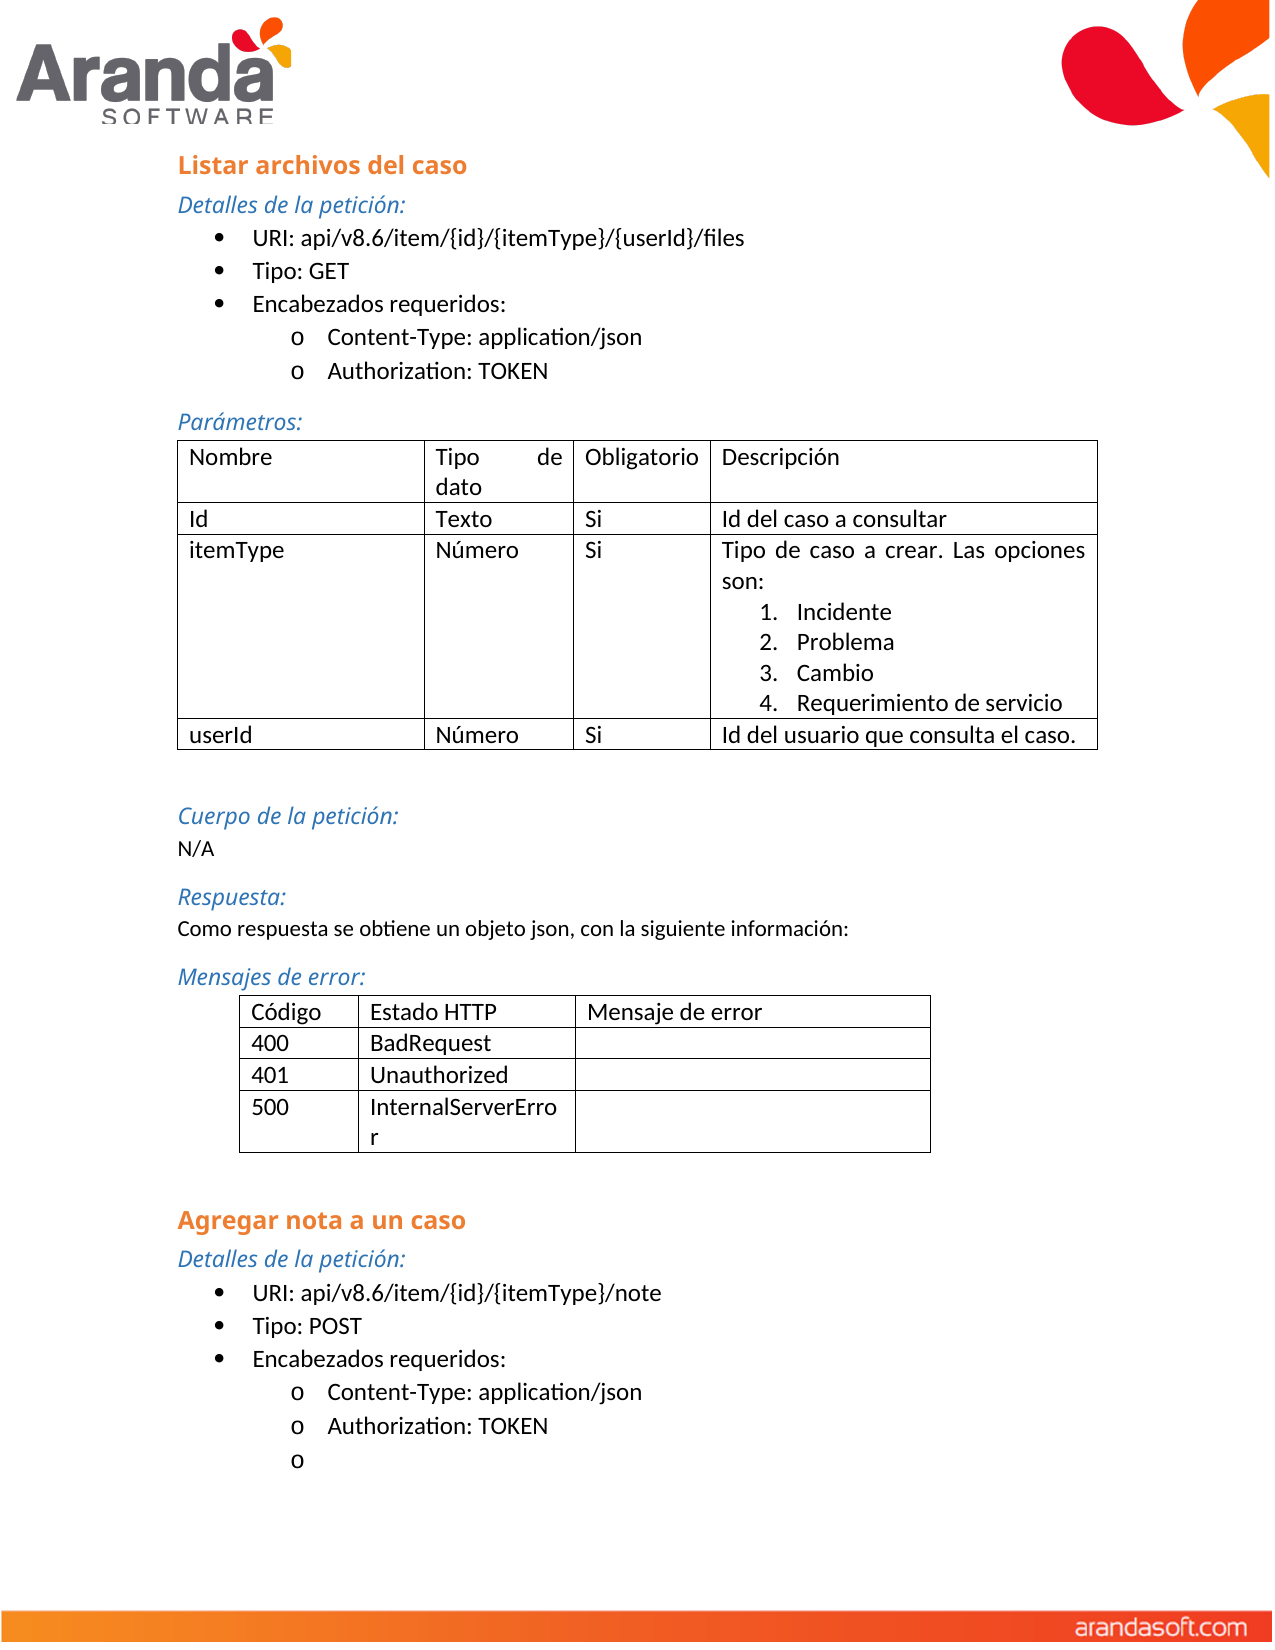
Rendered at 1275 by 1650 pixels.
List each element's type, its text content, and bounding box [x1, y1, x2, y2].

subtitle Agregar nota a un caso [177, 1202, 1098, 1236]
table_cell Id del caso a consultar [711, 503, 1097, 534]
table_cell 401 [240, 1059, 358, 1090]
subtitle Cuerpo de la petición: [177, 800, 1098, 831]
list Tipo: POST [215, 1310, 1098, 1341]
table_cell Tipo de caso a crear. Las opciones son: Incidente Problema Cambio Requerimiento de servicio [711, 535, 1097, 718]
subtitle Detalles de la petición: [177, 1243, 1098, 1274]
table_cell Unauthorized [359, 1059, 575, 1090]
list Content-Type: application/json [290, 321, 1098, 353]
text N/A [177, 834, 1098, 862]
table_cell Si [574, 503, 710, 534]
list URI: api/v8.6/item/{id}/{itemType}/{userId}/files [215, 222, 1098, 253]
table_header Tipo de dato [425, 441, 573, 502]
table_cell userId [178, 719, 424, 749]
list Content-Type: application/json [290, 1376, 1098, 1408]
subtitle Listar archivos del caso [177, 148, 1098, 182]
list Authorization: TOKEN [290, 1410, 1098, 1442]
table_cell BadRequest [359, 1028, 575, 1058]
table_cell Número [425, 719, 573, 749]
list Encabezados requeridos: [215, 1343, 1098, 1373]
table_header Descripción [711, 441, 1097, 502]
list Authorization: TOKEN [290, 355, 1098, 387]
table_cell Si [574, 535, 710, 718]
table_cell [576, 1028, 930, 1058]
table_cell InternalServerError [359, 1091, 575, 1152]
table_cell [576, 1091, 930, 1152]
table_header Código [240, 996, 358, 1027]
table_cell Texto [425, 503, 573, 534]
table_cell 500 [240, 1091, 358, 1152]
table_header Mensaje de error [576, 996, 930, 1027]
text Como respuesta se obtiene un objeto json, con la siguiente información: [177, 914, 1098, 942]
picture [0, 1610, 1271, 1642]
table_cell Id del usuario que consulta el caso. [711, 719, 1097, 749]
table_cell 400 [240, 1028, 358, 1058]
table_cell Número [425, 535, 573, 718]
table_header Obligatorio [574, 441, 710, 502]
subtitle Parámetros: [177, 406, 1098, 437]
list Tipo: GET [215, 255, 1098, 286]
picture [16, 17, 292, 124]
subtitle Respuesta: [177, 881, 1098, 912]
table_cell [576, 1059, 930, 1090]
subtitle Detalles de la petición: [177, 188, 1098, 220]
subtitle Mensajes de error: [177, 961, 1098, 992]
table_header Nombre [178, 441, 424, 502]
table_cell itemType [178, 535, 424, 718]
list URI: api/v8.6/item/{id}/{itemType}/note [215, 1277, 1098, 1308]
list Encabezados requeridos: [215, 288, 1098, 319]
table_cell Si [574, 719, 710, 749]
picture [1056, 0, 1269, 185]
table_cell Id [178, 503, 424, 534]
table_header Estado HTTP [359, 996, 575, 1027]
